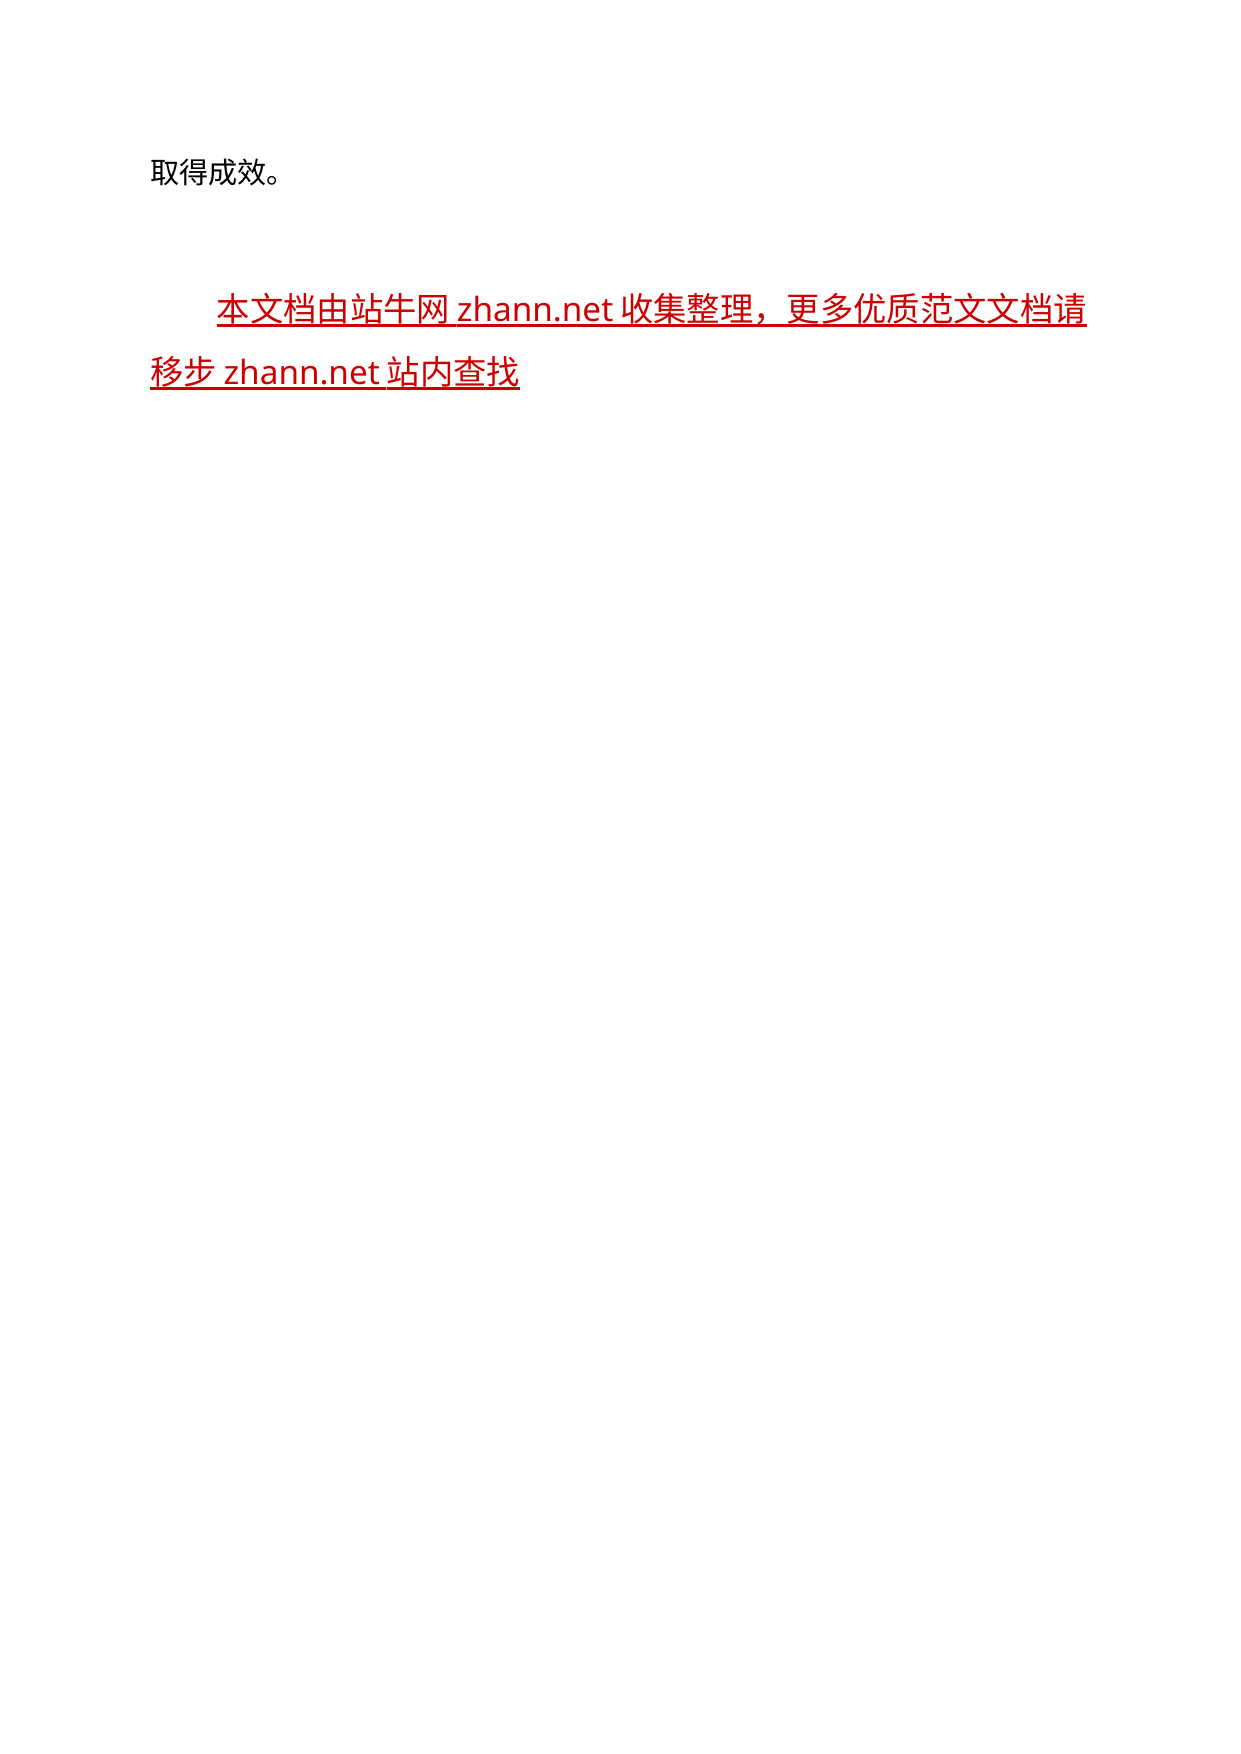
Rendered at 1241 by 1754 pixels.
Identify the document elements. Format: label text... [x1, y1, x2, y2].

text 本文档由站牛网zhann.net收集整理，更多优质范文文档请移步zhann.net站内查找 [150, 283, 1090, 394]
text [150, 150, 1090, 192]
